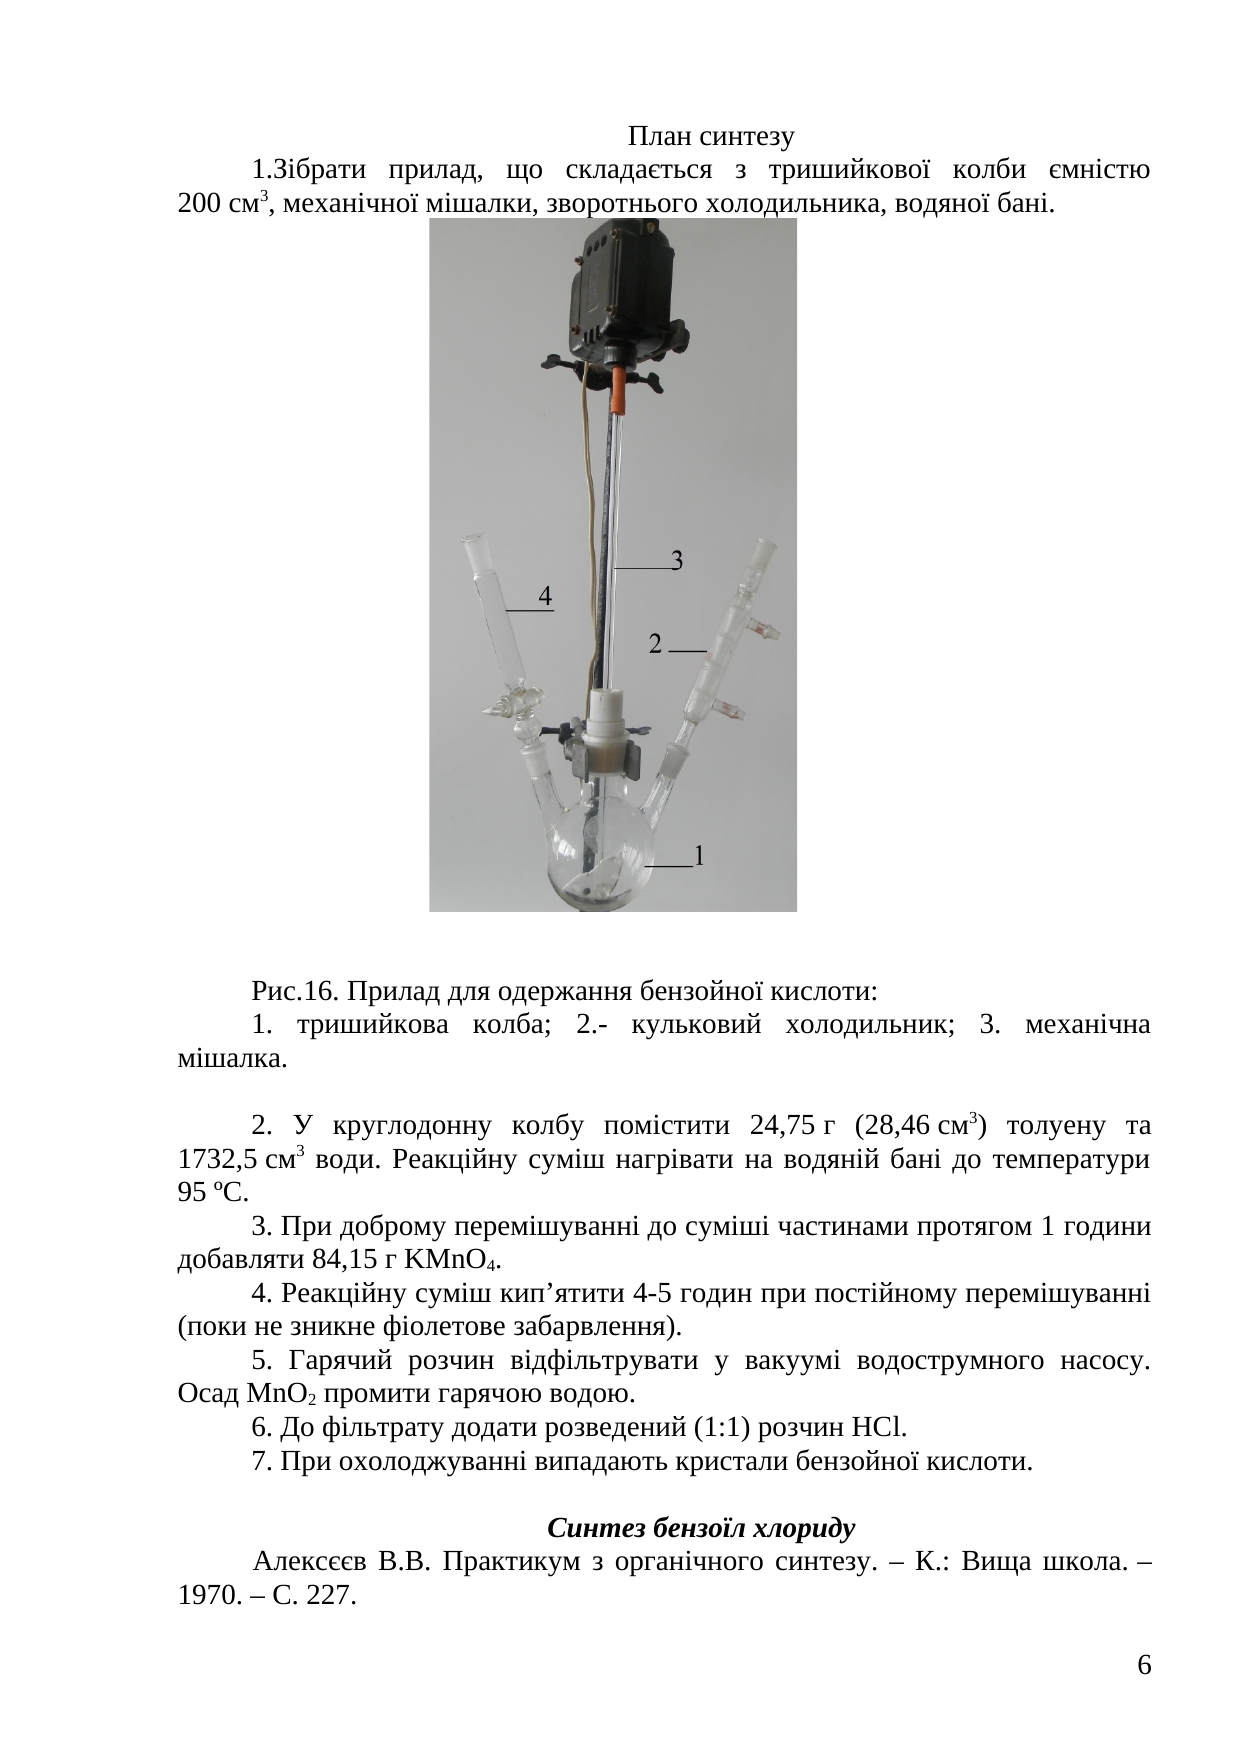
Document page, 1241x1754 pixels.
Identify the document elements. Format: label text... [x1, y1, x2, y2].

text 7. При охолоджуванні випадають кристали бензойної кислоти. [177, 1443, 1152, 1476]
text 3. При доброму перемішуванні до суміші частинами протягом 1 години добавляти 84,15 г KMnO4. [177, 1208, 1152, 1275]
text Синтез бензоїл хлориду [177, 1510, 1152, 1543]
text 5. Гарячий розчин відфільтрувати у вакуумі водострумного насосу. Осад MnO2 промити гарячою водою. [177, 1342, 1152, 1409]
text 2. У круглодонну колбу помістити 24,75 г (28,46 см3) толуену та 1732,5 см3 води. Реакційну суміш нагрівати на водяній бані до температури 95 ºС. [177, 1107, 1152, 1208]
text Рис.16. Прилад для одержання бензойної кислоти: [177, 973, 1152, 1007]
text План синтезу [177, 118, 1152, 152]
text 1.Зібрати прилад, що складається з тришийкової колби ємністю 200 см3, механічної мішалки, зворотнього холодильника, водяної бані. [177, 152, 1152, 219]
picture [429, 218, 798, 912]
text Алексєєв В.В. Практикум з органічного синтезу. – К.: Вища школа. – 1970. – С. 227. [177, 1543, 1152, 1610]
text 6. До фільтрату додати розведений (1:1) розчин НСl. [177, 1409, 1152, 1443]
text 4. Реакційну суміш кип’ятити 4-5 годин при постійному перемішуванні (поки не зникне фіолетове забарвлення). [177, 1275, 1152, 1342]
text 1. тришийкова колба; 2.- кульковий холодильник; 3. механічна мішалка. [177, 1007, 1152, 1074]
